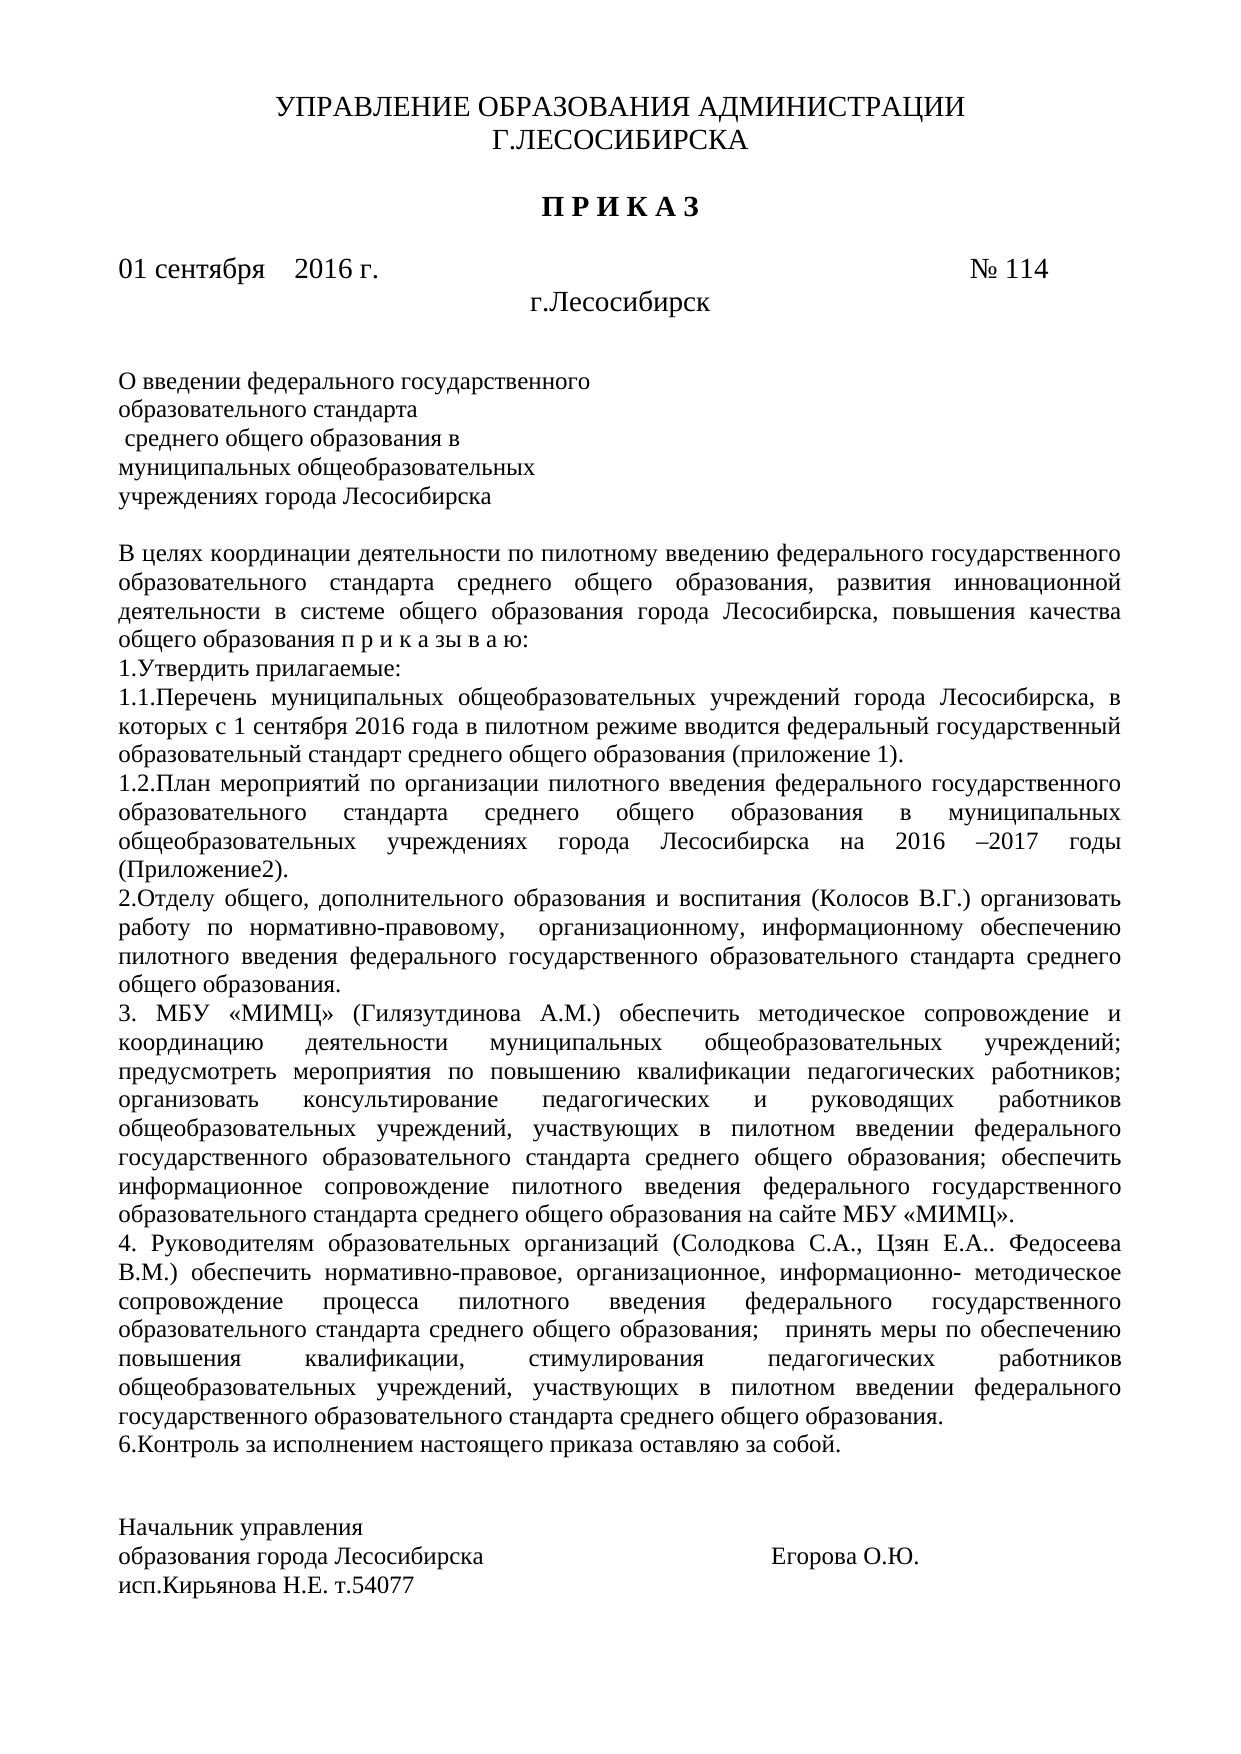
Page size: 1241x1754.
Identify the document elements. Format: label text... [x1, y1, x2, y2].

text 3. МБУ «МИМЦ» (Гилязутдинова А.М.) обеспечить методическое сопровождение и координацию деятельности муниципальных общеобразовательных учреждений; предусмотреть мероприятия по повышению квалификации педагогических работников; организовать консультирование педагогических и руководящих работников общеобразовательных учреждений, участвующих в пилотном введении федерального государственного образовательного стандарта среднего общего образования; обеспечить информационное сопровождение пилотного введения федерального государственного образовательного стандарта среднего общего образования на сайте МБУ «МИМЦ». [118, 998, 1122, 1228]
text 1.Утвердить прилагаемые: [118, 653, 1122, 682]
text 2.Отделу общего, дополнительного образования и воспитания (Колосов В.Г.) организовать работу по нормативно-правовому, организационному, информационному обеспечению пилотного введения федерального государственного образовательного стандарта среднего общего образования. [118, 883, 1122, 998]
text учреждениях города Лесосибирска [118, 481, 1122, 509]
text г.Лесосибирск [118, 284, 1122, 318]
text П Р И К А З [118, 189, 1122, 223]
text образовательного стандарта [118, 394, 1122, 423]
text О введении федерального государственного [118, 366, 1122, 394]
text исп.Кирьянова Н.Е. т.54077 [118, 1570, 1122, 1598]
text В целях координации деятельности по пилотному введению федерального государственного образовательного стандарта среднего общего образования, развития инновационной деятельности в системе общего образования города Лесосибирска, повышения качества общего образования п р и к а зы в а ю: [118, 538, 1122, 653]
text 1.1.Перечень муниципальных общеобразовательных учреждений города Лесосибирска, в которых с 1 сентября 2016 года в пилотном режиме вводится федеральный государственный образовательный стандарт среднего общего образования (приложение 1). [118, 682, 1122, 768]
text 6.Контроль за исполнением настоящего приказа оставляю за собой. [118, 1429, 1122, 1458]
text УПРАВЛЕНИЕ ОБРАЗОВАНИЯ АДМИНИСТРАЦИИ [118, 89, 1122, 122]
text Начальник управления [118, 1512, 1122, 1541]
text образования города Лесосибирска Егорова О.Ю. [118, 1541, 1122, 1570]
text среднего общего образования в [118, 423, 1122, 452]
text 1.2.План мероприятий по организации пилотного введения федерального государственного образовательного стандарта среднего общего образования в муниципальных общеобразовательных учреждениях города Лесосибирска на 2016 –2017 годы (Приложение2). [118, 768, 1122, 883]
text 01 сентября 2016 г. № 114 [118, 251, 1122, 284]
text муниципальных общеобразовательных [118, 452, 1122, 481]
text Г.ЛЕСОСИБИРСКА [118, 122, 1122, 156]
text 4. Руководителям образовательных организаций (Солодкова С.А., Цзян Е.А.. Федосеева В.М.) обеспечить нормативно-правовое, организационное, информационно- методическое сопровождение процесса пилотного введения федерального государственного образовательного стандарта среднего общего образования; принять меры по обеспечению повышения квалификации, стимулирования педагогических работников общеобразовательных учреждений, участвующих в пилотном введении федерального государственного образовательного стандарта среднего общего образования. [118, 1228, 1122, 1429]
